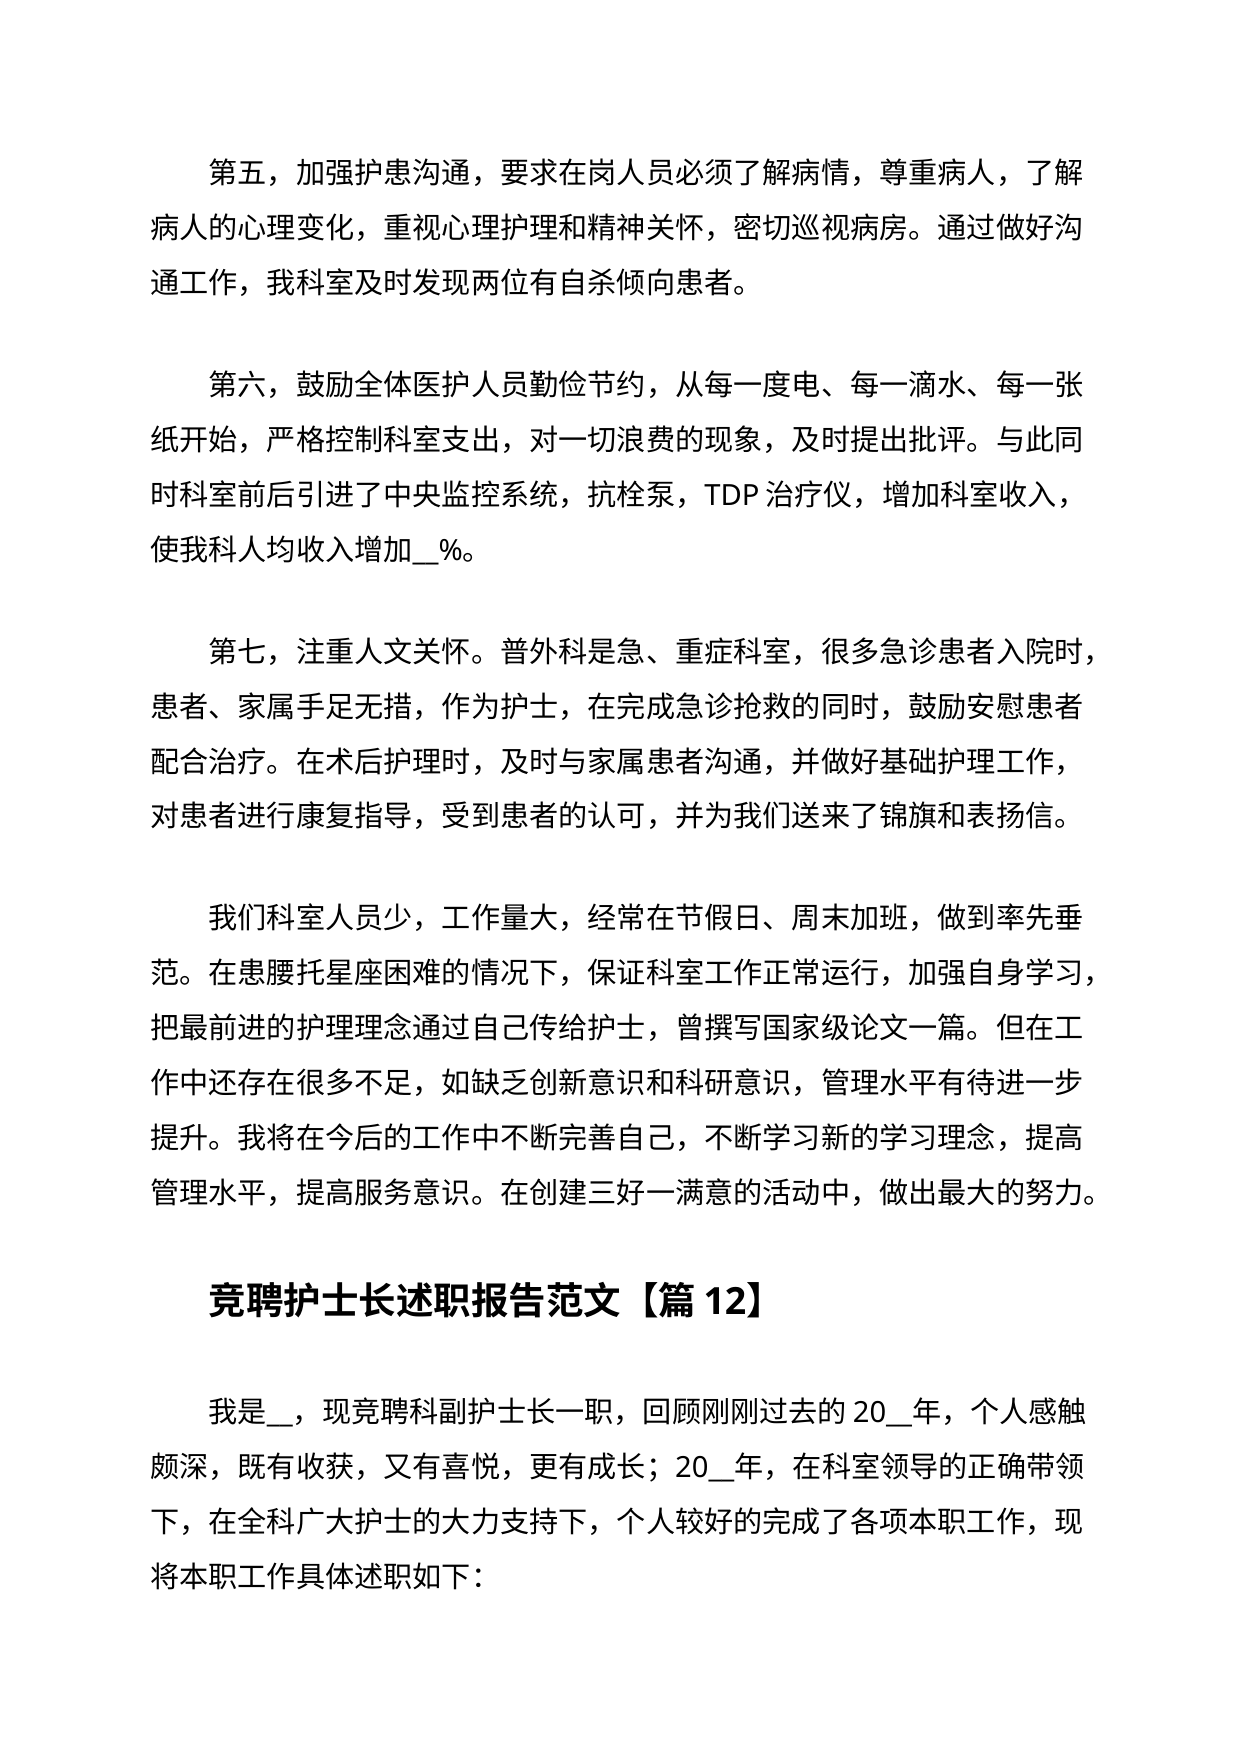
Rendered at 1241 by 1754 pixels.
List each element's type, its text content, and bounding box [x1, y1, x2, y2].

text 第六，鼓励全体医护人员勤俭节约，从每一度电、每一滴水、每一张纸开始，严格控制科室支出，对一切浪费的现象，及时提出批评。与此同时科室前后引进了中央监控系统，抗栓泵，TDP治疗仪，增加科室收入，使我科人均收入增加__%。 [150, 362, 1090, 569]
text 第五，加强护患沟通，要求在岗人员必须了解病情，尊重病人，了解病人的心理变化，重视心理护理和精神关怀，密切巡视病房。通过做好沟通工作，我科室及时发现两位有自杀倾向患者。 [150, 150, 1090, 302]
text 竞聘护士长述职报告范文【篇12】 [150, 1271, 1090, 1326]
text 第七，注重人文关怀。普外科是急、重症科室，很多急诊患者入院时，患者、家属手足无措，作为护士，在完成急诊抢救的同时，鼓励安慰患者配合治疗。在术后护理时，及时与家属患者沟通，并做好基础护理工作，对患者进行康复指导，受到患者的认可，并为我们送来了锦旗和表扬信。 [150, 628, 1090, 835]
text 我是__，现竞聘科副护士长一职，回顾刚刚过去的20__年，个人感触颇深，既有收获，又有喜悦，更有成长；20__年，在科室领导的正确带领下，在全科广大护士的大力支持下，个人较好的完成了各项本职工作，现将本职工作具体述职如下： [150, 1389, 1090, 1596]
text 我们科室人员少，工作量大，经常在节假日、周末加班，做到率先垂范。在患腰托星座困难的情况下，保证科室工作正常运行，加强自身学习，把最前进的护理理念通过自己传给护士，曾撰写国家级论文一篇。但在工作中还存在很多不足，如缺乏创新意识和科研意识，管理水平有待进一步提升。我将在今后的工作中不断完善自己，不断学习新的学习理念，提高管理水平，提高服务意识。在创建三好一满意的活动中，做出最大的努力。 [150, 895, 1090, 1212]
